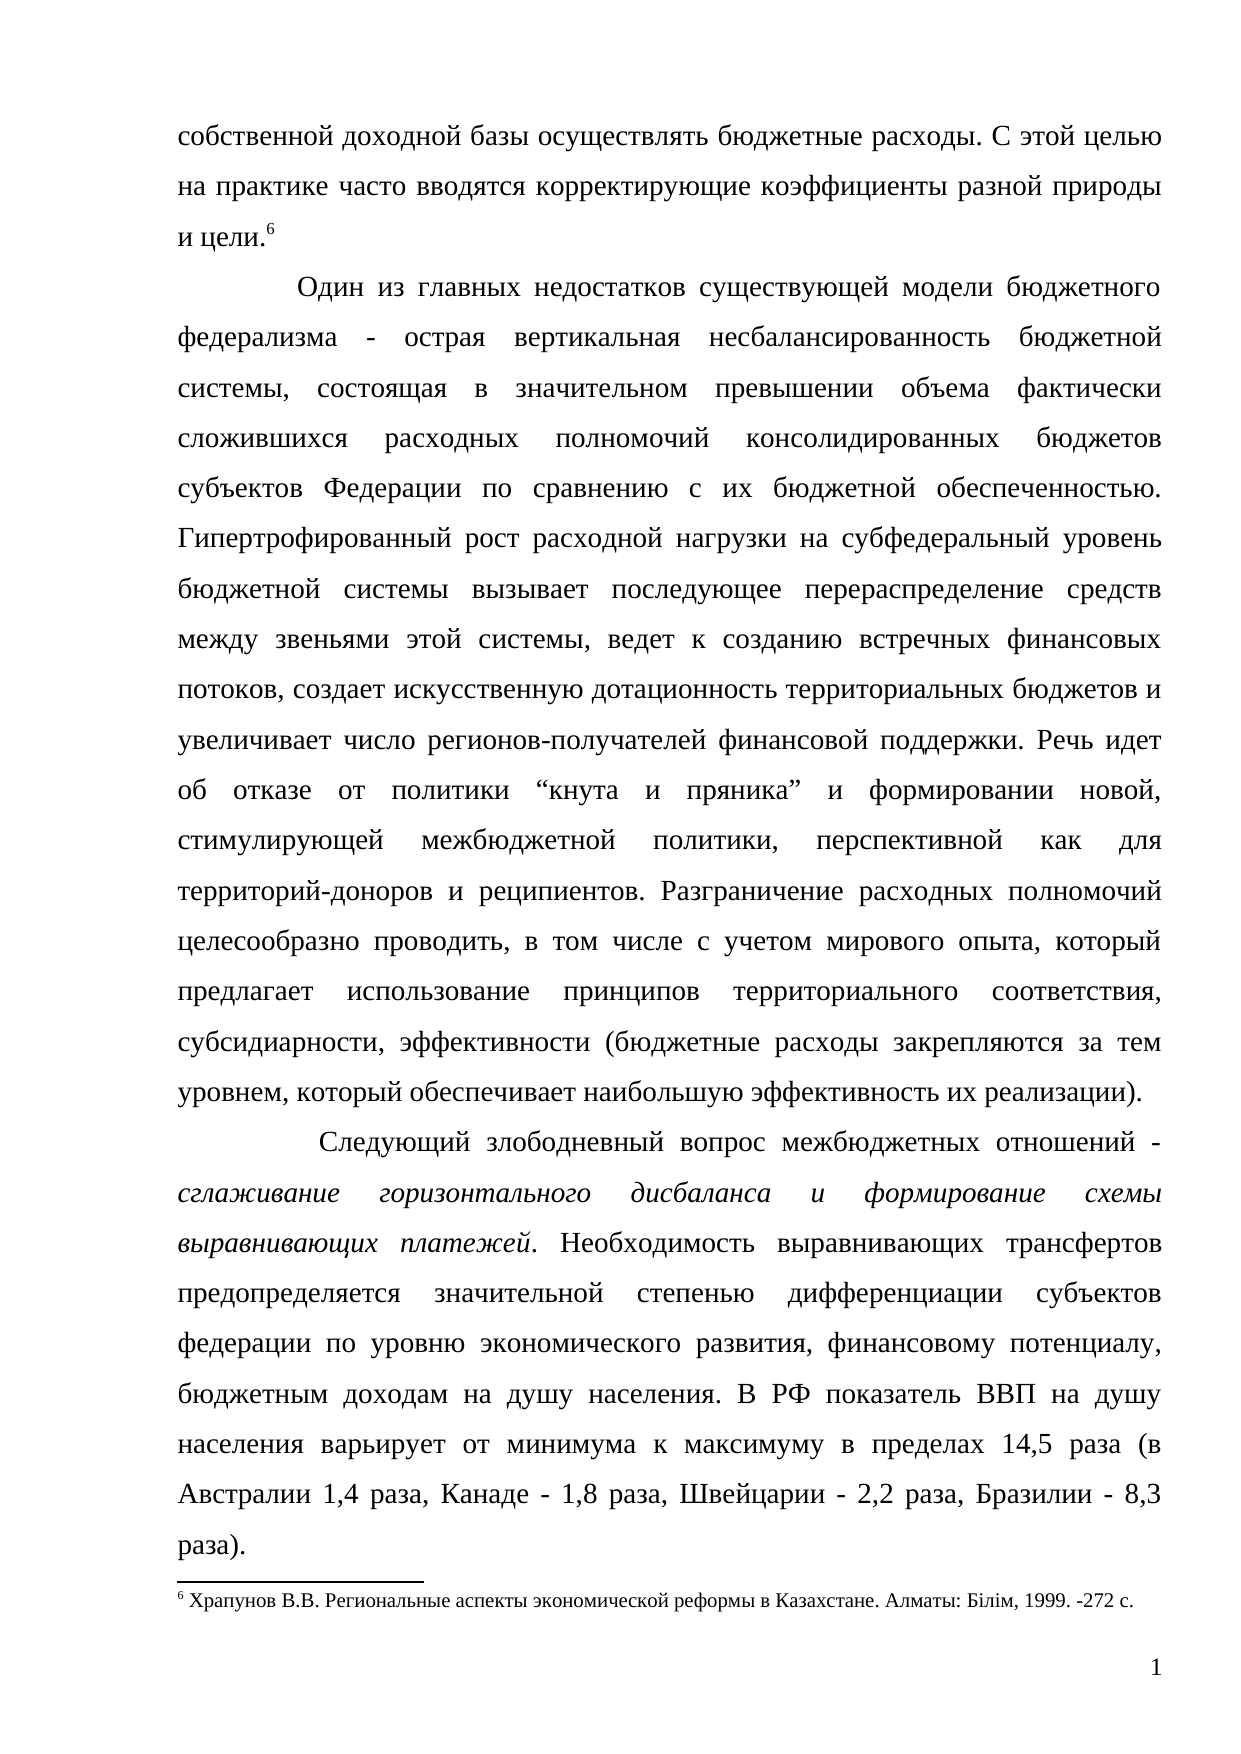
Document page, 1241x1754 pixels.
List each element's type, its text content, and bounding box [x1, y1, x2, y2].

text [177, 118, 1162, 252]
text Один из главных недостатков существующей модели бюджетного федерализма - острая вертикальная несбалансированность бюджетной системы, состоящая в значительном превышении объема фактически сложившихся расходных полномочий консолидированных бюджетов субъектов Федерации по сравнению с их бюджетной обеспеченностью. Гипертрофированный рост расходной нагрузки на субфедеральный уровень бюджетной системы вызывает последующее перераспределение средств между звеньями этой системы, ведет к созданию встречных финансовых потоков, создает искусственную дотационность территориальных бюджетов и увеличивает число регионов-получателей финансовой поддержки. Речь идет об отказе от политики “кнута и пряника” и формировании новой, стимулирующей межбюджетной политики, перспективной как для территорий-доноров и реципиентов. Разграничение расходных полномочий целесообразно проводить, в том числе с учетом мирового опыта, который предлагает использование принципов территориального соответствия, субсидиарности, эффективности (бюджетные расходы закрепляются за тем уровнем, который обеспечивает наибольшую эффективность их реализации). [177, 269, 1162, 1108]
text Следующий злободневный вопрос межбюджетных отношений - сглаживание горизонтального дисбаланса и формирование схемы выравнивающих платежей. Необходимость выравнивающих трансфертов предопределяется значительной степенью дифференциации субъектов федерации по уровню экономического развития, финансовому потенциалу, бюджетным доходам на душу населения. В РФ показатель ВВП на душу населения варьирует от минимума к максимуму в пределах 14,5 раза (в Австралии 1,4 раза, Канаде - 1,8 раза, Швейцарии - 2,2 раза, Бразилии - 8,3 раза). [177, 1124, 1162, 1560]
